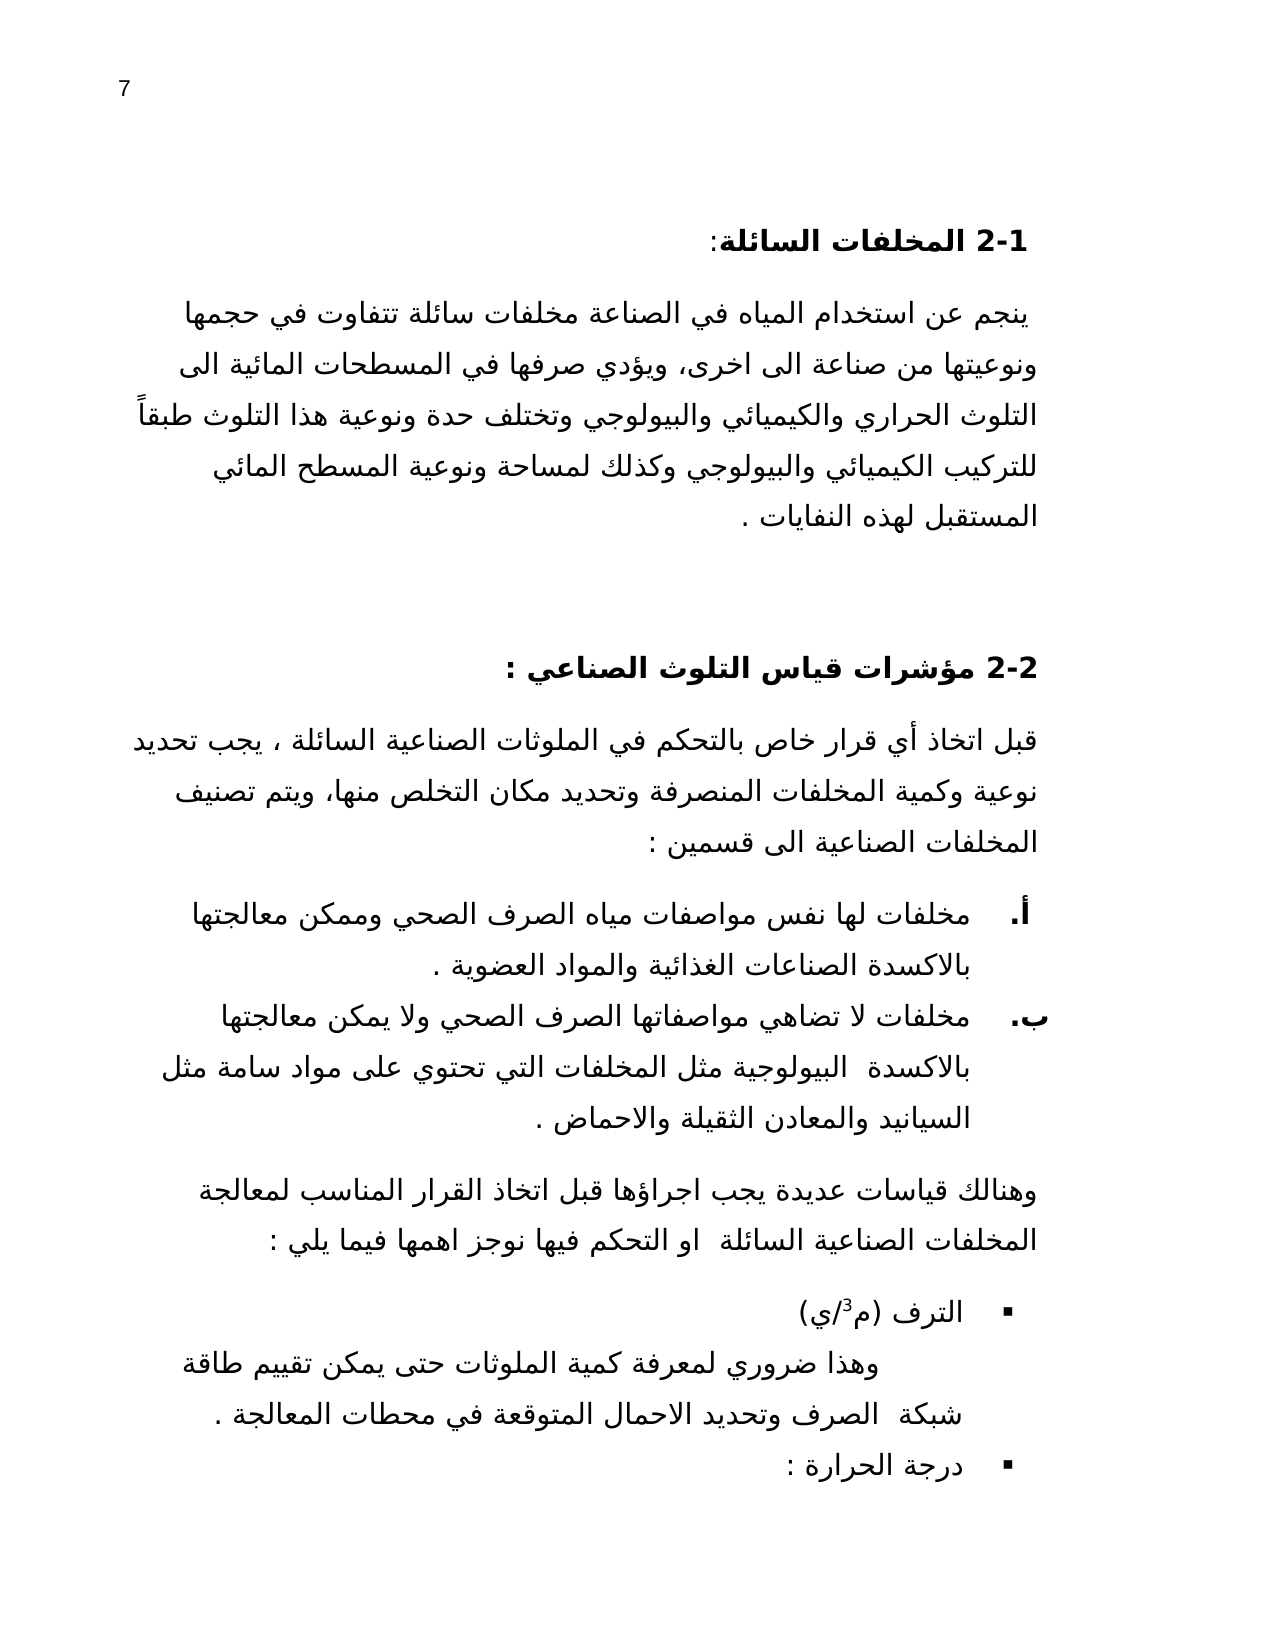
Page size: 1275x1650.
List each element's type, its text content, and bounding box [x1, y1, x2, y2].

text ينجم عن استخدام المياه في الصناعة مخلفات سائلة تتفاوت في حجمها ونوعيتها من صناعة الى اخرى، ويؤدي صرفها في المسطحات المائية الى التلوث الحراري والكيميائي والبيولوجي وتختلف حدة ونوعية هذا التلوث طبقاً للتركيب الكيميائي والبيولوجي وكذلك لمساحة ونوعية المسطح المائي المستقبل لهذه النفايات . [118, 296, 1039, 534]
list الترف (م3/ي) [118, 1296, 1001, 1329]
list درجة الحرارة : [118, 1448, 1001, 1482]
text 2-1 المخلفات السائلة: [118, 224, 1039, 258]
list مخلفات لها نفس مواصفات مياه الصرف الصحي وممكن معالجتها بالاكسدة الصناعات الغذائية والمواد العضوية . [118, 897, 1009, 982]
text وهنالك قياسات عديدة يجب اجراؤها قبل اتخاذ القرار المناسب لمعالجة المخلفات الصناعية السائلة او التحكم فيها نوجز اهمها فيما يلي : [118, 1173, 1039, 1258]
text 2-2 مؤشرات قياس التلوث الصناعي : [118, 652, 1039, 686]
text قبل اتخاذ أي قرار خاص بالتحكم في الملوثات الصناعية السائلة ، يجب تحديد نوعية وكمية المخلفات المنصرفة وتحديد مكان التخلص منها، ويتم تصنيف المخلفات الصناعية الى قسمين : [118, 724, 1039, 859]
list مخلفات لا تضاهي مواصفاتها الصرف الصحي ولا يمكن معالجتها بالاكسدة البيولوجية مثل المخلفات التي تحتوي على مواد سامة مثل السيانيد والمعادن الثقيلة والاحماض . [118, 999, 1009, 1135]
list وهذا ضروري لمعرفة كمية الملوثات حتى يمكن تقييم طاقة شبكة الصرف وتحديد الاحمال المتوقعة في محطات المعالجة . [118, 1346, 964, 1431]
